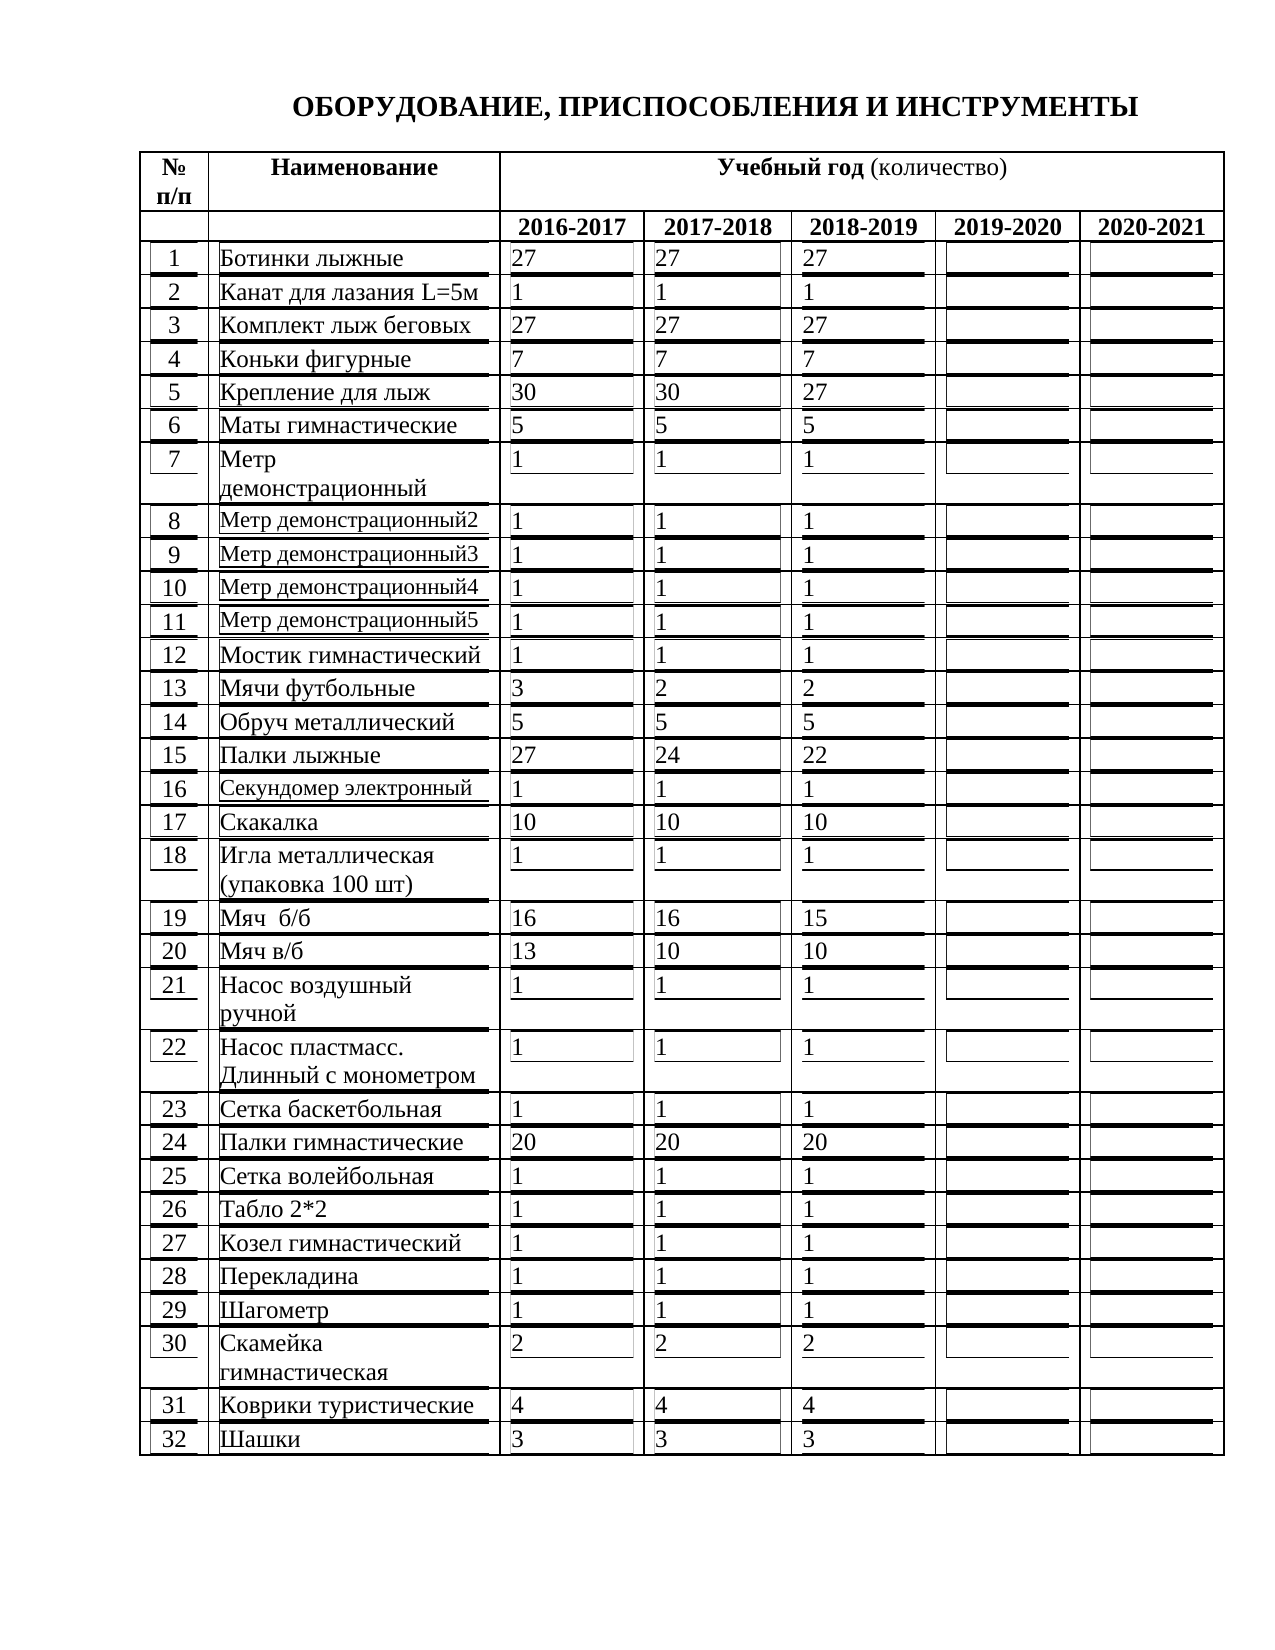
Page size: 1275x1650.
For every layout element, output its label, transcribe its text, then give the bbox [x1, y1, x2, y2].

table_cell Насос воздушный ручной [220, 968, 499, 1029]
table_cell [947, 605, 1079, 637]
table_cell [947, 705, 1079, 737]
table_cell 16 [151, 772, 208, 804]
table_cell [947, 1389, 1079, 1421]
table_cell [1091, 1093, 1223, 1124]
table_cell [947, 275, 1079, 307]
table_cell [936, 409, 946, 441]
table_cell [936, 605, 946, 637]
table_cell 4 [151, 342, 208, 374]
table_cell [1091, 1126, 1223, 1158]
table_cell [947, 1260, 1079, 1292]
table_cell 1 [511, 1094, 633, 1123]
table_cell 1 [792, 638, 935, 670]
table_cell Скакалка [220, 806, 499, 837]
table_cell Козел гимнастический [220, 1226, 499, 1258]
table_cell [936, 1226, 946, 1258]
table_cell [1091, 1389, 1223, 1421]
table_cell 13 [511, 936, 633, 965]
table_cell 1 [655, 1295, 780, 1323]
table_cell 1 [511, 1295, 633, 1323]
table_cell [1081, 1126, 1090, 1158]
table_cell 23 [151, 1093, 208, 1124]
table_cell 1 [511, 540, 633, 568]
table_cell [936, 342, 946, 374]
table_cell [141, 212, 208, 240]
table_cell [947, 1126, 1079, 1158]
table_cell [1091, 605, 1223, 637]
table_cell 1 [645, 968, 791, 1029]
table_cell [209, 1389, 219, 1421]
table_cell 4 [792, 1389, 935, 1421]
table_cell 1 [511, 1261, 633, 1290]
table_cell Метр демонстрационный [220, 443, 499, 503]
table_header Учебный год (количество) [501, 153, 1223, 210]
table_cell 1 [501, 1030, 643, 1091]
table_cell [936, 1260, 946, 1292]
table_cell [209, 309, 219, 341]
text ОБОРУДОВАНИЕ, ПРИСПОСОБЛЕНИЯ И ИНСТРУМЕНТЫ [177, 89, 1186, 122]
table_cell [1091, 935, 1223, 967]
table_cell 29 [151, 1293, 208, 1325]
table_cell 1 [151, 242, 208, 274]
table_cell Канат для лазания L=5м [220, 275, 499, 307]
table_cell [1091, 538, 1223, 570]
table_cell 25 [151, 1160, 208, 1191]
table_cell [936, 376, 946, 407]
table_cell [947, 739, 1079, 771]
table_cell 1 [792, 1293, 935, 1325]
table_cell 1 [655, 540, 780, 568]
table_cell 1 [655, 1228, 780, 1257]
table_cell 1 [792, 1093, 935, 1124]
table_cell 1 [655, 1161, 780, 1190]
table_cell 27 [655, 243, 780, 272]
table_cell 1 [511, 1195, 633, 1223]
table_cell [936, 242, 946, 274]
table_cell [1091, 342, 1223, 374]
table_cell [1081, 1093, 1090, 1124]
table_cell 15 [151, 739, 208, 771]
table_cell Мяч в/б [220, 935, 499, 967]
table_cell 30 [141, 1327, 208, 1387]
table_cell 24 [655, 740, 780, 769]
table_cell 5 [655, 411, 780, 439]
table_cell [947, 772, 1079, 804]
table_cell [1091, 309, 1223, 341]
table_cell [1091, 806, 1223, 837]
table_cell [1081, 638, 1223, 670]
table_cell 1 [792, 839, 935, 900]
table_cell [1081, 672, 1090, 704]
table_cell [936, 705, 946, 737]
table_cell 1 [792, 275, 935, 307]
table_cell [947, 342, 1079, 374]
table_cell Метр демонстрационный2 [209, 505, 499, 537]
table_cell 5 [511, 707, 633, 736]
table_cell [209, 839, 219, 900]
table_cell 2 [151, 275, 208, 307]
table_cell [947, 1193, 1079, 1225]
table_cell [936, 806, 946, 837]
table_cell 1 [655, 1261, 780, 1290]
table_cell Табло 2*2 [220, 1193, 499, 1225]
table_cell [1091, 409, 1223, 441]
table_cell [1081, 806, 1090, 837]
table_cell 10 [511, 807, 633, 836]
table_cell 32 [151, 1422, 208, 1454]
table_cell [936, 839, 1079, 900]
table_cell [1091, 1293, 1223, 1325]
table_cell 1 [501, 443, 643, 503]
table_header Наименование [209, 153, 499, 210]
table_cell [1091, 572, 1223, 603]
table_cell 27 [151, 1226, 208, 1258]
table_cell [1091, 1193, 1223, 1225]
table_cell 31 [151, 1389, 208, 1421]
table_cell 9 [151, 538, 208, 570]
table_cell 1 [655, 607, 780, 635]
table_cell 30 [511, 377, 633, 406]
table_cell 5 [511, 411, 633, 439]
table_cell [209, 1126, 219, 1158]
table_cell 2016-2017 [501, 212, 643, 240]
table_cell [1091, 1422, 1223, 1454]
table_cell 5 [792, 705, 935, 737]
table_cell [936, 505, 946, 537]
table_cell 16 [511, 903, 633, 932]
table_cell [1091, 1226, 1223, 1258]
table_cell [1081, 572, 1090, 603]
table_cell [1091, 772, 1223, 804]
table_cell [1091, 1160, 1223, 1191]
table_cell [936, 1093, 946, 1124]
table_cell 1 [792, 505, 935, 537]
table_cell 1 [511, 573, 633, 602]
table_cell [1081, 968, 1223, 1029]
table_cell [947, 901, 1079, 933]
table_cell 1 [511, 1161, 633, 1190]
table_cell 1 [655, 1195, 780, 1223]
table_cell 2020-2021 [1081, 212, 1223, 240]
table_cell [1081, 901, 1090, 933]
table_cell 2017-2018 [645, 212, 791, 240]
table_cell 1 [655, 1094, 780, 1123]
table_cell 1 [792, 772, 935, 804]
table_cell 5 [151, 376, 208, 407]
table_cell 1 [645, 443, 791, 503]
table_cell [936, 968, 1079, 1029]
table_cell Сетка баскетбольная [220, 1093, 499, 1124]
table_cell 17 [151, 806, 208, 837]
table_cell 7 [511, 344, 633, 373]
table_cell 20 [792, 1126, 935, 1158]
table_cell 22 [792, 739, 935, 771]
table_cell Крепление для лыж [220, 376, 499, 407]
table_cell [947, 935, 1079, 967]
table_cell 21 [141, 968, 208, 1029]
table_cell [947, 1226, 1079, 1258]
table_cell 27 [511, 310, 633, 339]
table_cell 1 [792, 1160, 935, 1191]
table_cell Метр демонстрационный5 [209, 605, 499, 637]
table_cell [1081, 1160, 1090, 1191]
table_cell [1081, 376, 1090, 407]
table_cell [947, 1160, 1079, 1191]
table_cell 7 [141, 443, 208, 503]
table_cell 1 [655, 573, 780, 602]
table_cell [1081, 1260, 1090, 1292]
table_cell Перекладина [220, 1260, 499, 1292]
table_cell [947, 572, 1079, 603]
table_cell [1091, 275, 1223, 307]
table_cell Сетка волейбольная [220, 1160, 499, 1191]
table_cell [1091, 705, 1223, 737]
table_cell [1081, 505, 1090, 537]
table_cell 1 [655, 774, 780, 803]
table_cell Маты гимнастические [220, 409, 499, 441]
table_cell 1 [655, 277, 780, 306]
table_cell 10 [655, 807, 780, 836]
table_cell Коньки фигурные [220, 342, 499, 374]
table_cell 10 [792, 806, 935, 837]
table_cell [936, 443, 1079, 503]
table_cell 2 [792, 1327, 935, 1387]
table_cell [947, 1422, 1079, 1454]
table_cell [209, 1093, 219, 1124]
table_cell [936, 1030, 1079, 1091]
table_cell 13 [151, 672, 208, 704]
table_cell [936, 275, 946, 307]
table_cell [947, 806, 1079, 837]
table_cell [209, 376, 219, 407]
table_cell [209, 212, 499, 240]
table_cell 1 [792, 1260, 935, 1292]
table_cell Палки лыжные [220, 739, 499, 771]
table_cell Мостик гимнастический [209, 638, 499, 670]
table_cell 27 [655, 310, 780, 339]
table_cell [1081, 1422, 1090, 1454]
table_header № п/п [141, 153, 208, 210]
table_cell 1 [792, 1193, 935, 1225]
table_cell [1081, 242, 1090, 274]
table_cell Коврики туристические [220, 1389, 499, 1421]
table_cell [1091, 672, 1223, 704]
table_cell 2 [501, 1327, 643, 1387]
table_cell [947, 242, 1079, 274]
table_cell Насос пластмасс. Длинный с монометром [220, 1030, 499, 1091]
table_cell 1 [792, 1226, 935, 1258]
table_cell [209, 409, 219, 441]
table_cell [936, 1293, 946, 1325]
table_cell 7 [792, 342, 935, 374]
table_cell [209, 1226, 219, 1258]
table_cell [936, 672, 946, 704]
table_cell [1081, 1389, 1090, 1421]
table_cell Игла металлическая (упаковка 100 шт) [220, 839, 499, 900]
table_cell [936, 1160, 946, 1191]
table_cell [1081, 772, 1090, 804]
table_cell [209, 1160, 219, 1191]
table_cell 10 [655, 936, 780, 965]
table_cell 12 [141, 638, 208, 670]
table_cell 1 [792, 1030, 935, 1091]
table_cell Скамейка гимнастическая [220, 1327, 499, 1387]
table_cell [1081, 1293, 1090, 1325]
table_cell [947, 309, 1079, 341]
table_cell [947, 672, 1079, 704]
table_cell [1081, 739, 1090, 771]
table_cell [936, 1193, 946, 1225]
table_cell Метр демонстрационный3 [209, 538, 499, 570]
table_cell [1081, 409, 1090, 441]
table_cell [1081, 1193, 1090, 1225]
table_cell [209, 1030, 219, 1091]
table_cell 1 [792, 605, 935, 637]
table_cell 4 [511, 1390, 633, 1419]
table_cell 1 [645, 638, 791, 670]
table_cell 3 [511, 1424, 633, 1453]
table_cell 2 [655, 673, 780, 702]
table_cell 1 [511, 1228, 633, 1257]
table_cell [1081, 342, 1090, 374]
table_cell [1081, 605, 1090, 637]
table_cell 27 [511, 243, 633, 272]
table_cell [1081, 1030, 1223, 1091]
table_cell [936, 901, 946, 933]
table_cell [936, 1327, 1079, 1387]
table_cell 1 [655, 506, 780, 535]
table_cell 3 [151, 309, 208, 341]
table_cell [947, 505, 1079, 537]
table_cell [1081, 839, 1223, 900]
table_cell [936, 935, 946, 967]
table_cell 4 [655, 1390, 780, 1419]
table_cell 3 [655, 1424, 780, 1453]
table_cell 5 [792, 409, 935, 441]
table_cell [947, 409, 1079, 441]
table_cell [936, 1422, 946, 1454]
table_cell 11 [151, 605, 208, 637]
table_cell [947, 1093, 1079, 1124]
table_cell Мячи футбольные [220, 672, 499, 704]
table_cell [1081, 1226, 1090, 1258]
table_cell [936, 538, 946, 570]
table_cell 1 [501, 839, 643, 900]
table_cell [1081, 935, 1090, 967]
table_cell 18 [141, 839, 208, 900]
table_cell 1 [792, 572, 935, 603]
table_cell [1081, 538, 1090, 570]
table_cell [1081, 309, 1090, 341]
table_cell 7 [655, 344, 780, 373]
table_cell [1091, 901, 1223, 933]
table_cell 1 [511, 506, 633, 535]
table_cell [947, 538, 1079, 570]
table_cell Шашки [220, 1422, 499, 1454]
table_cell 26 [151, 1193, 208, 1225]
table_cell Ботинки лыжные [220, 242, 499, 274]
table_cell Мяч б/б [220, 901, 499, 933]
table_cell 2 [792, 672, 935, 704]
table_cell [1091, 242, 1223, 274]
table_cell 3 [511, 673, 633, 702]
table_cell Палки гимнастические [220, 1126, 499, 1158]
table_cell [1091, 505, 1223, 537]
table_cell 14 [151, 705, 208, 737]
table_cell [936, 638, 1079, 670]
table_cell [936, 1389, 946, 1421]
table_cell 15 [792, 901, 935, 933]
table_cell 1 [511, 277, 633, 306]
table_cell 19 [151, 901, 208, 933]
table_cell Секундомер электронный [209, 772, 499, 804]
table_cell [936, 309, 946, 341]
table_cell [936, 1126, 946, 1158]
table_cell 1 [792, 968, 935, 1029]
table_cell 5 [655, 707, 780, 736]
table_cell 10 [151, 572, 208, 603]
table_cell [947, 1293, 1079, 1325]
table_cell 1 [501, 968, 643, 1029]
table_cell 30 [655, 377, 780, 406]
table_cell [947, 376, 1079, 407]
table_cell 1 [501, 638, 643, 670]
table_cell Шагометр [220, 1293, 499, 1325]
table_cell 24 [151, 1126, 208, 1158]
table_cell Метр демонстрационный4 [209, 572, 499, 603]
table_cell [936, 772, 946, 804]
table_cell 27 [792, 376, 935, 407]
table_cell 1 [511, 774, 633, 803]
table_cell 6 [151, 409, 208, 441]
table_cell 1 [645, 839, 791, 900]
table_cell [1091, 1260, 1223, 1292]
table_cell Обруч металлический [220, 705, 499, 737]
table_cell 27 [792, 242, 935, 274]
table_cell 1 [511, 607, 633, 635]
table_cell [1081, 1327, 1223, 1387]
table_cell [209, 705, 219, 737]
table_cell 22 [141, 1030, 208, 1091]
table_cell 27 [792, 309, 935, 341]
table_cell 27 [511, 740, 633, 769]
table_cell 2 [645, 1327, 791, 1387]
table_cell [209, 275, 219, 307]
table_cell 1 [645, 1030, 791, 1091]
table_cell [1081, 705, 1090, 737]
table_cell 16 [655, 903, 780, 932]
table_cell [1081, 275, 1090, 307]
table_cell 1 [792, 443, 935, 503]
table_cell 2019-2020 [936, 212, 1079, 240]
table_cell 3 [792, 1422, 935, 1454]
table_cell [1091, 376, 1223, 407]
table_cell 1 [792, 538, 935, 570]
table_cell [936, 572, 946, 603]
table_cell [1081, 443, 1223, 503]
table_cell 8 [151, 505, 208, 537]
table_cell 2018-2019 [792, 212, 935, 240]
table_cell Комплект лыж беговых [220, 309, 499, 341]
table_cell 28 [151, 1260, 208, 1292]
table_cell [1091, 739, 1223, 771]
table_cell 10 [792, 935, 935, 967]
table_cell 20 [151, 935, 208, 967]
table_cell 20 [511, 1128, 633, 1156]
table_cell 20 [655, 1128, 780, 1156]
table_cell [936, 739, 946, 771]
